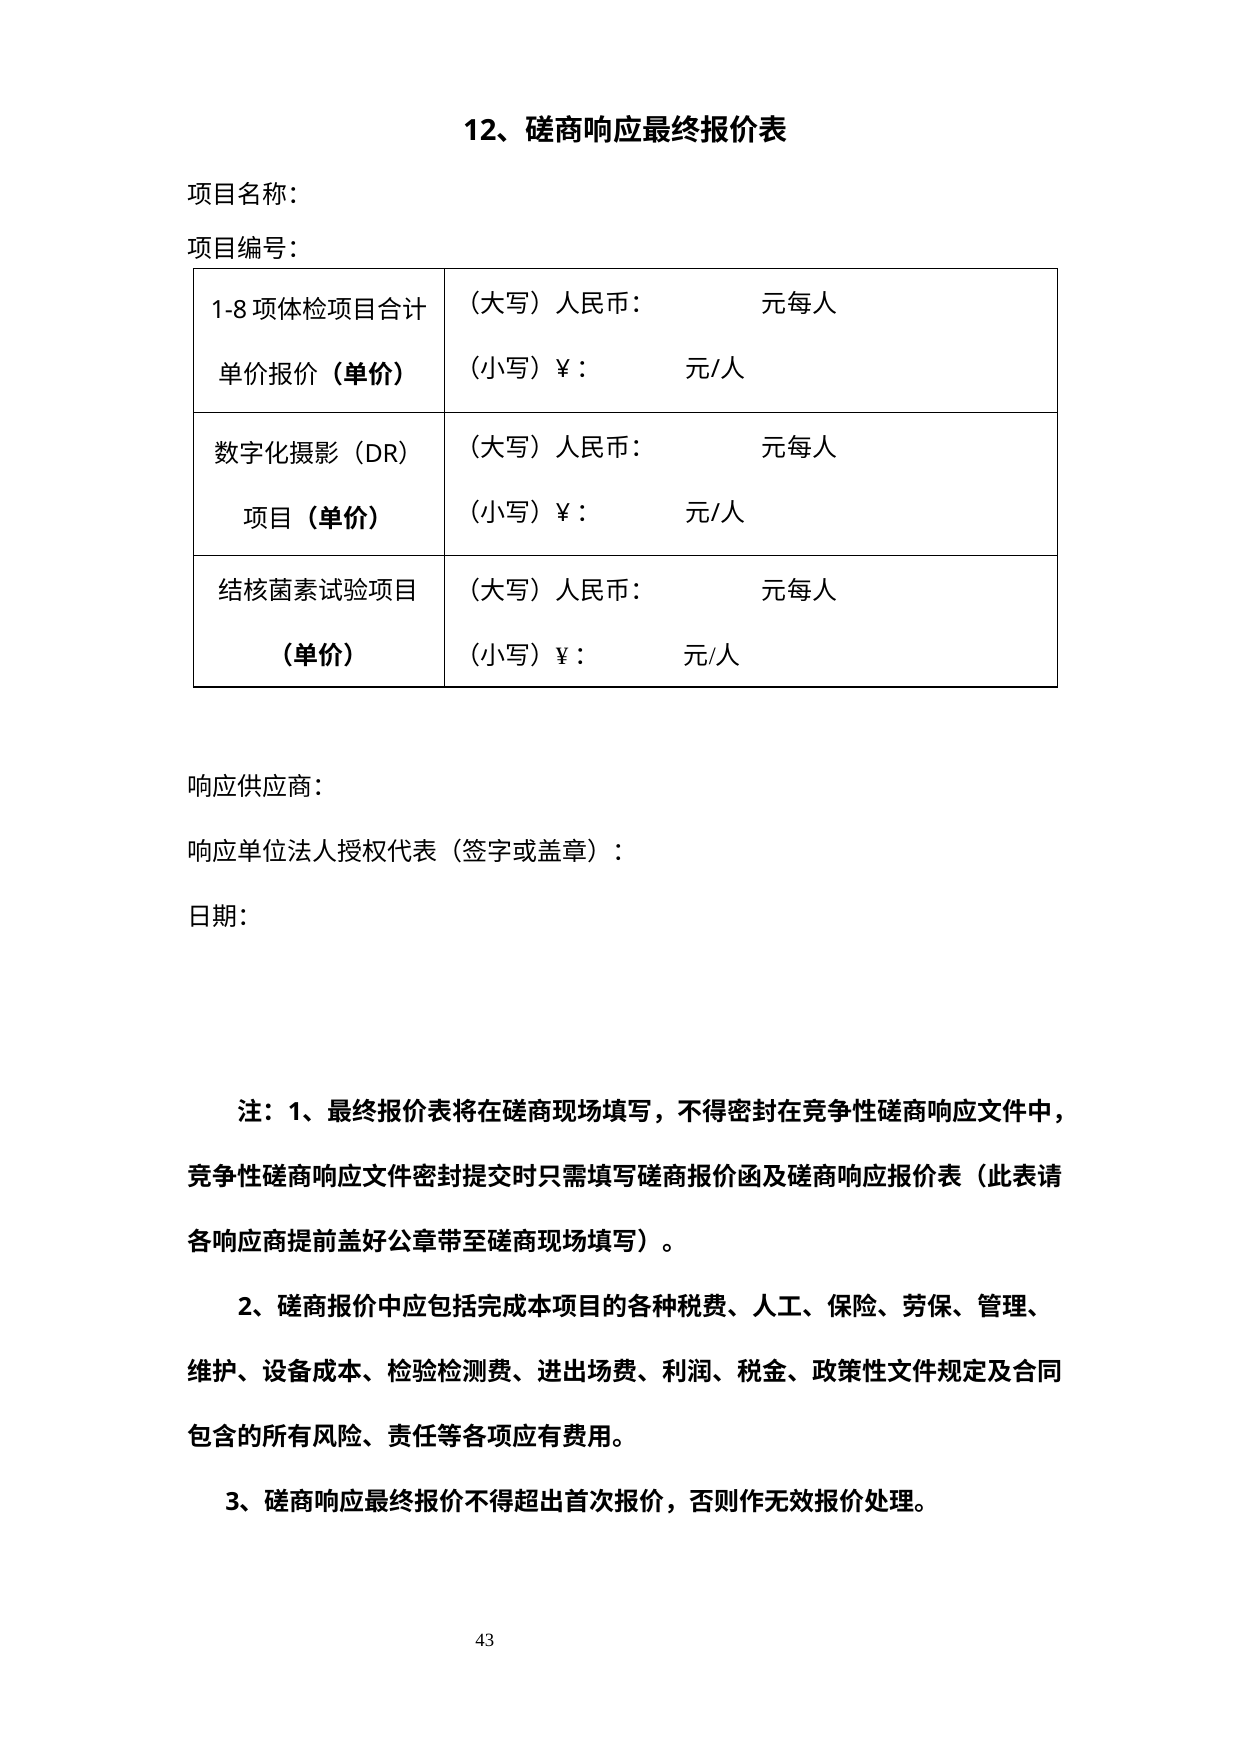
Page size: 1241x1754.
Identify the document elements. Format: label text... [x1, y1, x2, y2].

text 注：1、最终报价表将在磋商现场填写，不得密封在竞争性磋商响应文件中，竞争性磋商响应文件密封提交时只需填写磋商报价函及磋商响应报价表（此表请各响应商提前盖好公章带至磋商现场填写）。 [187, 1077, 1063, 1272]
table_cell 数字化摄影（DR） 项目（单价） [194, 413, 444, 555]
text 响应供应商： [187, 752, 1063, 817]
text 12、磋商响应最终报价表 [187, 95, 1063, 160]
table_cell 结核菌素试验项目 （单价） [194, 556, 444, 686]
table_header 1-8项体检项目合计单价报价（单价） [194, 269, 444, 412]
text 项目名称： [187, 160, 1063, 214]
text 2、磋商报价中应包括完成本项目的各种税费、人工、保险、劳保、管理、维护、设备成本、检验检测费、进出场费、利润、税金、政策性文件规定及合同包含的所有风险、责任等各项应有费用。 [187, 1272, 1063, 1467]
table_cell （大写）人民币： 元每人 （小写）¥ ： 元/人 [445, 413, 1057, 555]
table_header （大写）人民币： 元每人 （小写）¥ ： 元/人 [445, 269, 1057, 412]
text 响应单位法人授权代表（签字或盖章）： [187, 817, 1063, 882]
table_cell （大写）人民币： 元每人 （小写）¥ ： 元/人 [445, 556, 1057, 686]
text 日期： [187, 882, 1063, 947]
text 项目编号： [187, 214, 1063, 268]
text 3、磋商响应最终报价不得超出首次报价，否则作无效报价处理。 [187, 1467, 1063, 1532]
